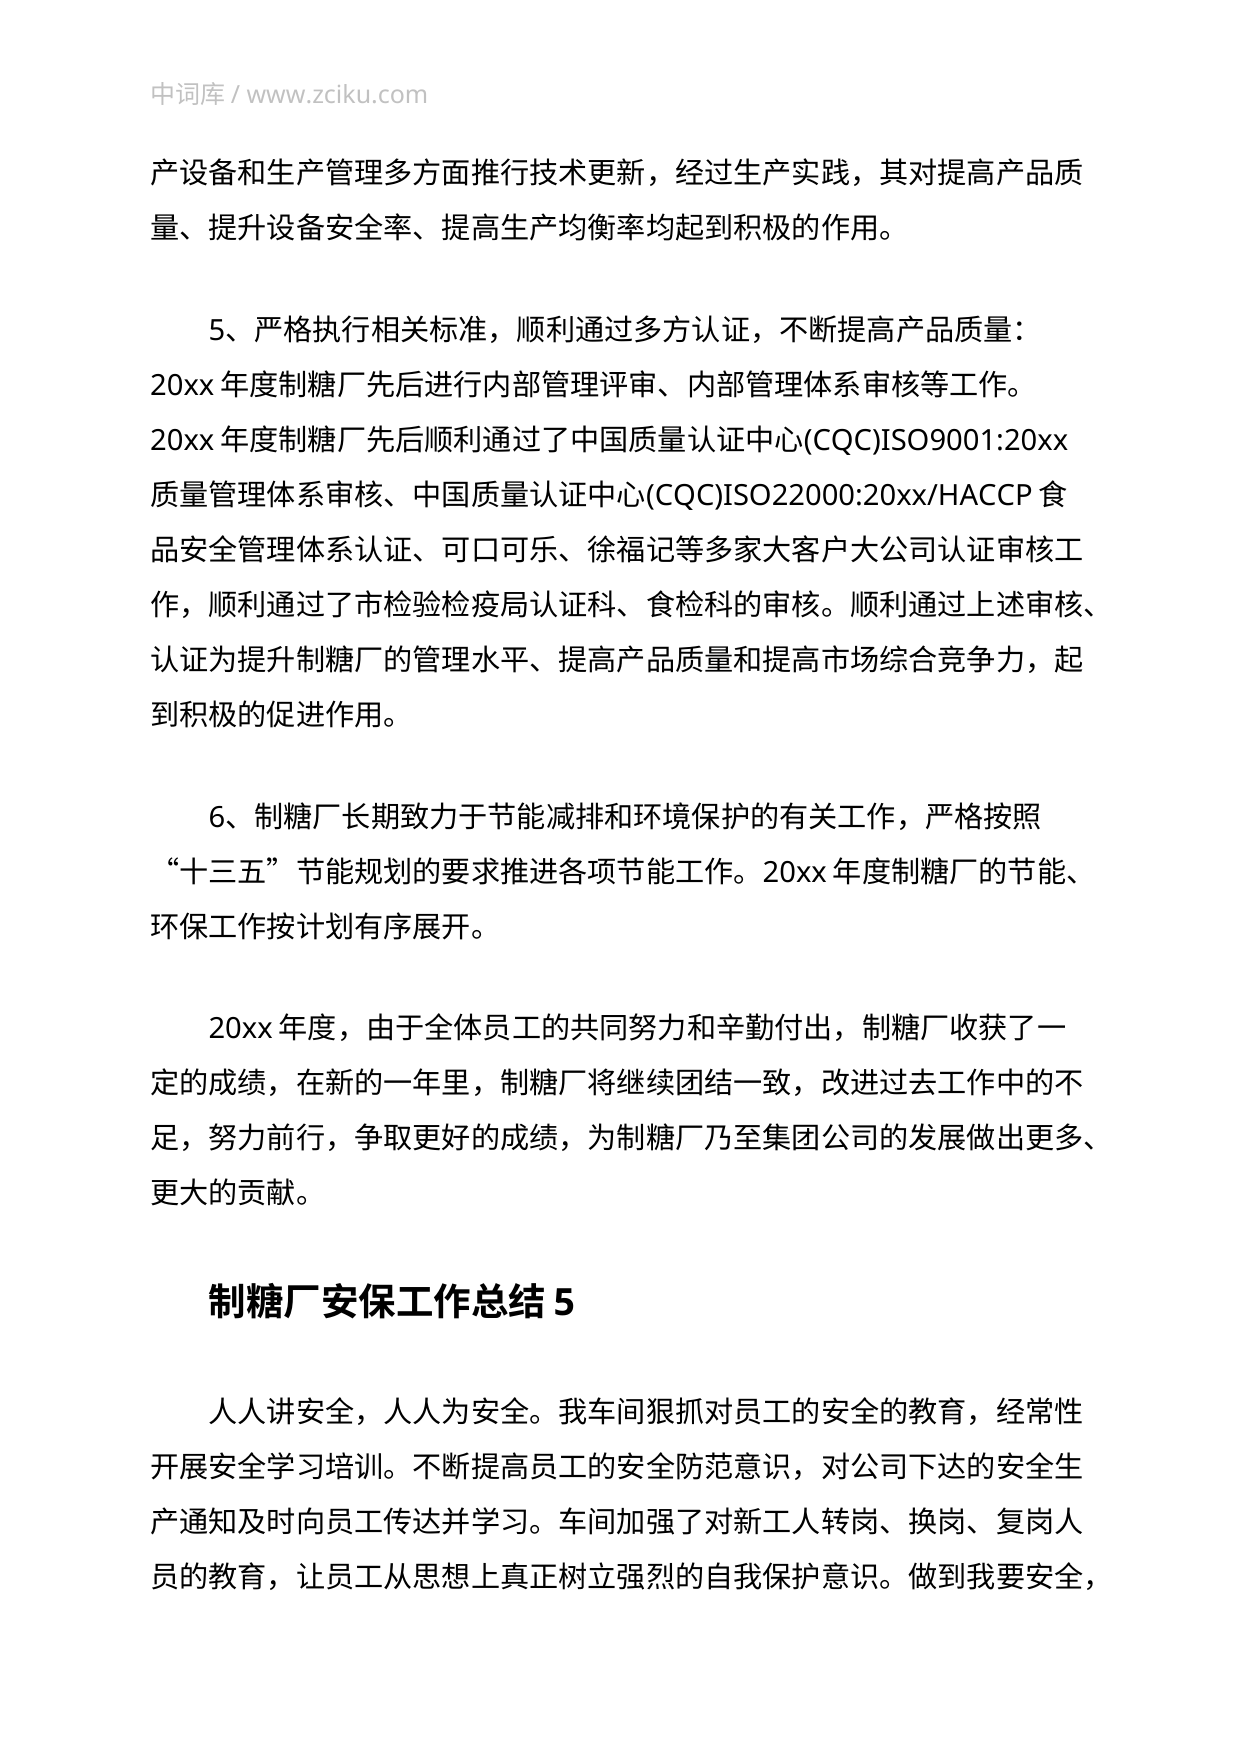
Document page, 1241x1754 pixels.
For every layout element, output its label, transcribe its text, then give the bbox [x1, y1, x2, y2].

text 20xx年度，由于全体员工的共同努力和辛勤付出，制糖厂收获了一定的成绩，在新的一年里，制糖厂将继续团结一致，改进过去工作中的不足，努力前行，争取更好的成绩，为制糖厂乃至集团公司的发展做出更多、更大的贡献。 [150, 1005, 1090, 1212]
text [150, 1389, 1090, 1596]
text 6、制糖厂长期致力于节能减排和环境保护的有关工作，严格按照“十三五”节能规划的要求推进各项节能工作。20xx年度制糖厂的节能、环保工作按计划有序展开。 [150, 793, 1090, 945]
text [150, 150, 1090, 247]
text 5、严格执行相关标准，顺利通过多方认证，不断提高产品质量：20xx年度制糖厂先后进行内部管理评审、内部管理体系审核等工作。20xx年度制糖厂先后顺利通过了中国质量认证中心(CQC)ISO9001:20xx质量管理体系审核、中国质量认证中心(CQC)ISO22000:20xx/HACCP食品安全管理体系认证、可口可乐、徐福记等多家大客户大公司认证审核工作，顺利通过了市检验检疫局认证科、食检科的审核。顺利通过上述审核、认证为提升制糖厂的管理水平、提高产品质量和提高市场综合竞争力，起到积极的促进作用。 [150, 307, 1090, 734]
text 制糖厂安保工作总结5 [150, 1271, 1090, 1326]
